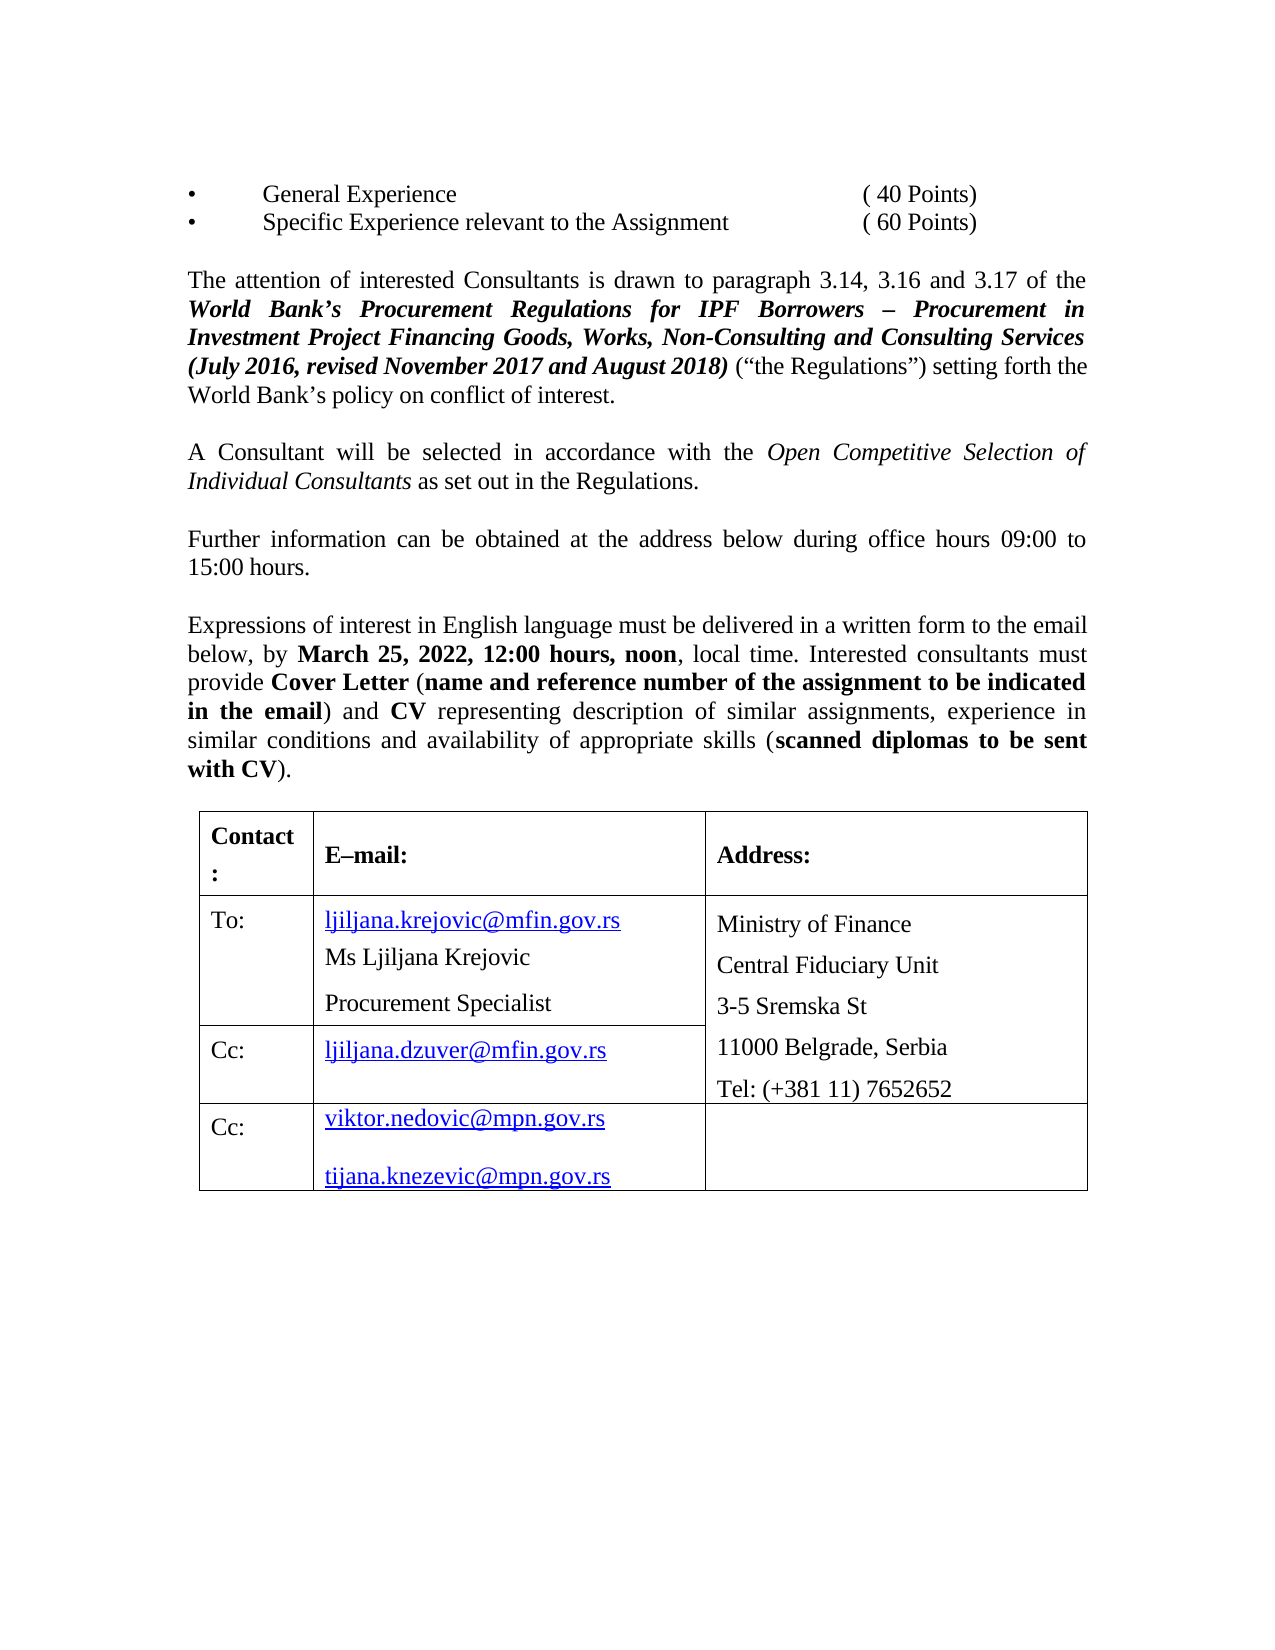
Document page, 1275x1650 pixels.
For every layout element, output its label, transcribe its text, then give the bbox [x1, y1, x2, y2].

text Further information can be obtained at the address below during office hours 09:00 to 15:00 hours. [187, 524, 1087, 581]
table_cell viktor.nedovic@mpn.gov.rs tijana.knezevic@mpn.gov.rs [314, 1104, 705, 1190]
text Expressions of interest in English language must be delivered in a written form to the email below, by March 25, 2022, 12:00 hours, noon, local time. Interested consultants must provide Cover Letter (name and reference number of the assignment to be indicated in the email) and CV representing description of similar assignments, experience in similar conditions and availability of appropriate skills (scanned diplomas to be sent with CV). [187, 610, 1087, 782]
table_cell [706, 1104, 1087, 1190]
table_cell Cc: [200, 1104, 313, 1190]
text The attention of interested Consultants is drawn to paragraph 3.14, 3.16 and 3.17 of the World Bank’s Procurement Regulations for IPF Borrowers – Procurement in Investment Project Financing Goods, Works, Non-Consulting and Consulting Services (July 2016, revised November 2017 and August 2018) (“the Regulations”) setting forth the World Bank’s policy on conflict of interest. [187, 265, 1087, 409]
text • General Experience ( 40 Points) [187, 179, 1087, 207]
table_cell To: [200, 896, 313, 1025]
text A Consultant will be selected in accordance with the Open Competitive Selection of Individual Consultants as set out in the Regulations. [187, 437, 1087, 495]
table_cell Cc: [200, 1026, 313, 1102]
table_cell ljiljana.krejovic@mfin.gov.rs Ms Ljiljana Krejovic Procurement Specialist [314, 896, 705, 1025]
table_header Address: [706, 812, 1087, 895]
table_cell Ministry of Finance Central Fiduciary Unit 3-5 Sremska St 11000 Belgrade, Serbia Tel: (+381 11) 7652652 [706, 896, 1087, 1102]
text • Specific Experience relevant to the Assignment ( 60 Points) [187, 207, 1087, 236]
table_cell ljiljana.dzuver@mfin.gov.rs [314, 1026, 705, 1102]
table_header E–mail: [314, 812, 705, 895]
table_header Contact: [200, 812, 313, 895]
